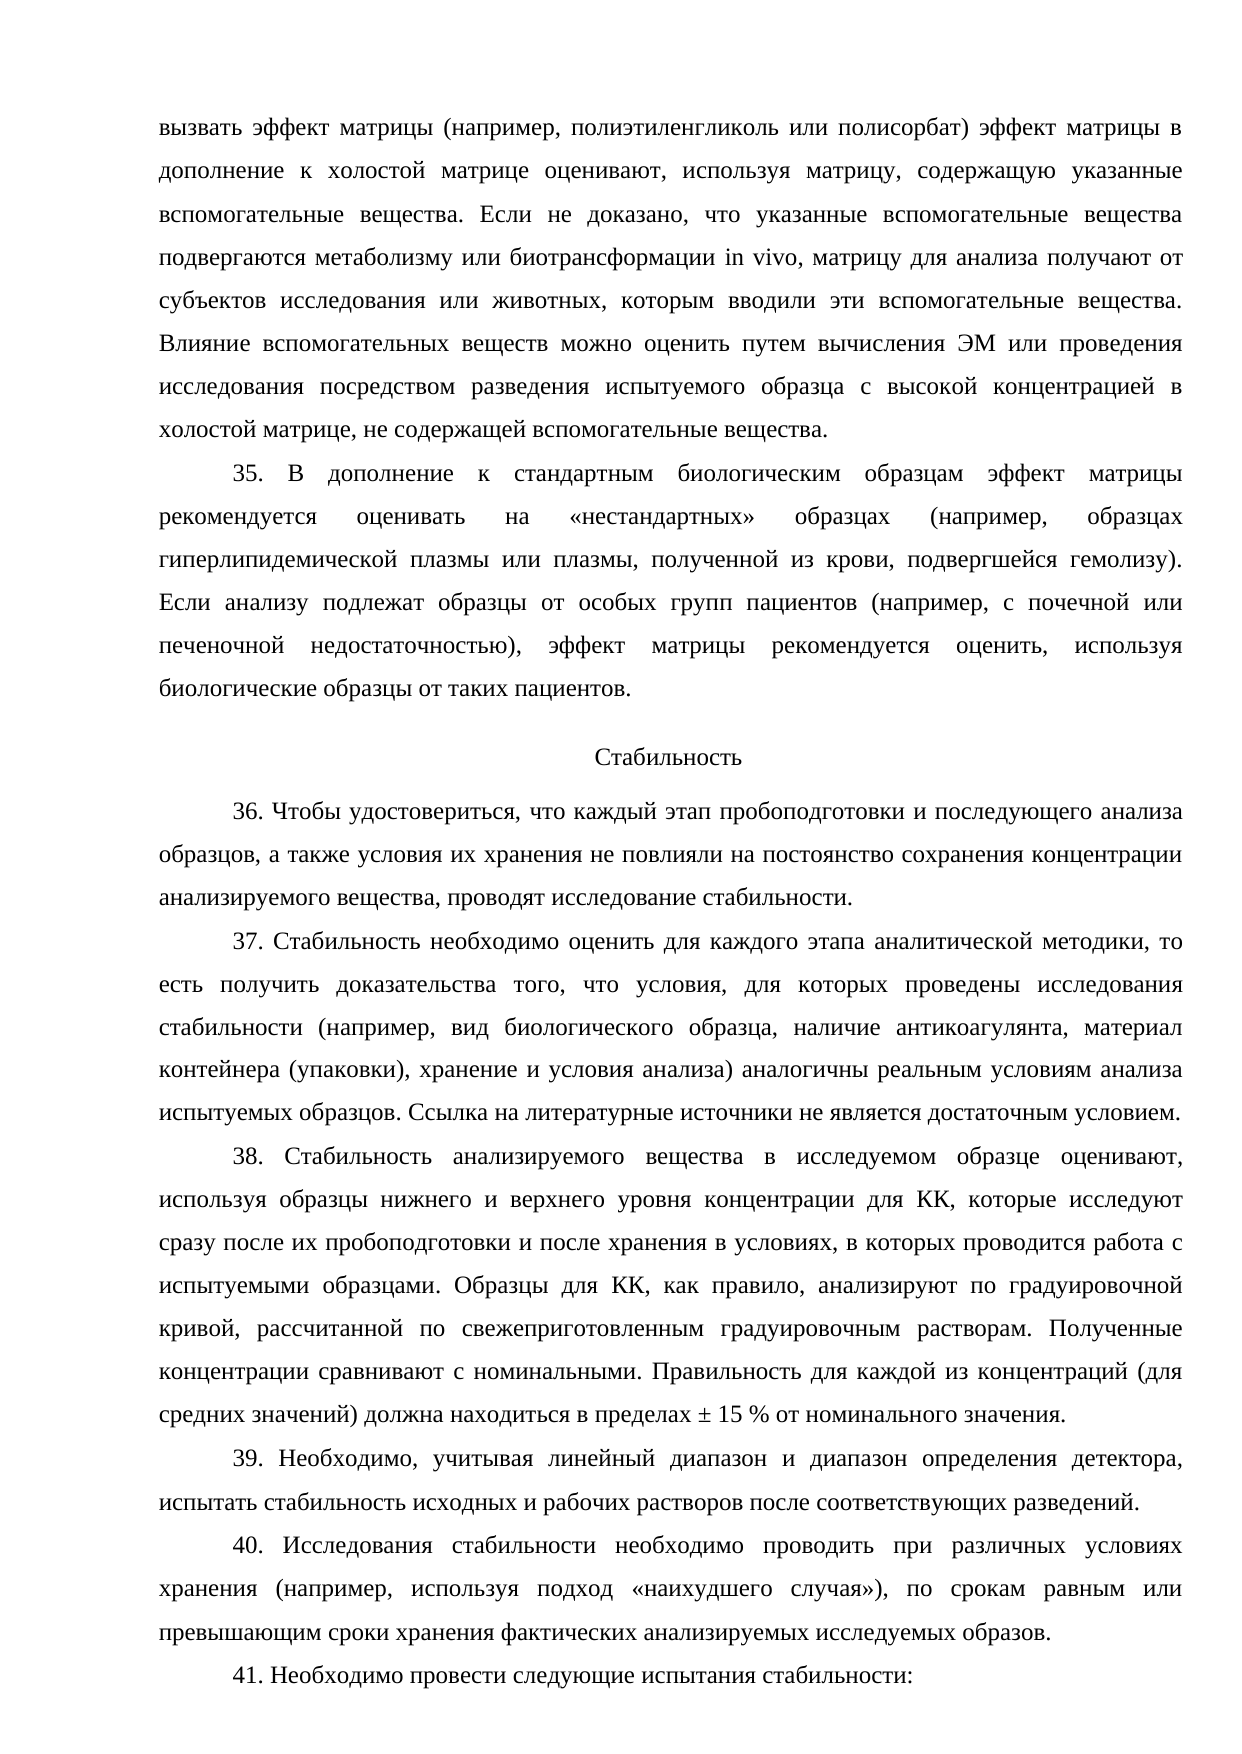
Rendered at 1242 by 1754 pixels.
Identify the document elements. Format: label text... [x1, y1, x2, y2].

text 36. Чтобы удостовериться, что каждый этап пробоподготовки и последующего анализа образцов, а также условия их хранения не повлияли на постоянство сохранения концентрации анализируемого вещества, проводят исследование стабильности. [158, 796, 1183, 911]
text 38. Стабильность анализируемого вещества в исследуемом образце оценивают, используя образцы нижнего и верхнего уровня концентрации для КК, которые исследуют сразу после их пробоподготовки и после хранения в условиях, в которых проводится работа с испытуемыми образцами. Образцы для КК, как правило, анализируют по градуировочной кривой, рассчитанной по свежеприготовленным градуировочным растворам. Полученные концентрации сравнивают с номинальными. Правильность для каждой из концентраций (для средних значений) должна находиться в пределах ± 15 % от номинального значения. [158, 1141, 1184, 1428]
text 35. В дополнение к стандартным биологическим образцам эффект матрицы рекомендуется оценивать на «нестандартных» образцах (например, образцах гиперлипидемической плазмы или плазмы, полученной из крови, подвергшейся гемолизу). Если анализу подлежат образцы от особых групп пациентов (например, с почечной или печеночной недостаточностью), эффект матрицы рекомендуется оценить, используя биологические образцы от таких пациентов. [158, 458, 1183, 702]
text 40. Исследования стабильности необходимо проводить при различных условиях хранения (например, используя подход «наихудшего случая»), по срокам равным или превышающим сроки хранения фактических анализируемых исследуемых образов. [158, 1530, 1184, 1645]
text Стабильность [548, 742, 788, 771]
text 41. Необходимо провести следующие испытания стабильности: [158, 1661, 1184, 1689]
text 39. Необходимо, учитывая линейный диапазон и диапазон определения детектора, испытать стабильность исходных и рабочих растворов после соответствующих разведений. [158, 1443, 1184, 1515]
text 37. Стабильность необходимо оценить для каждого этапа аналитической методики, то есть получить доказательства того, что условия, для которых проведены исследования стабильности (например, вид биологического образца, наличие антикоагулянта, материал контейнера (упаковки), хранение и условия анализа) аналогичны реальным условиям анализа испытуемых образцов. Ссылка на литературные источники не является достаточным условием. [158, 926, 1184, 1126]
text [158, 112, 1183, 443]
